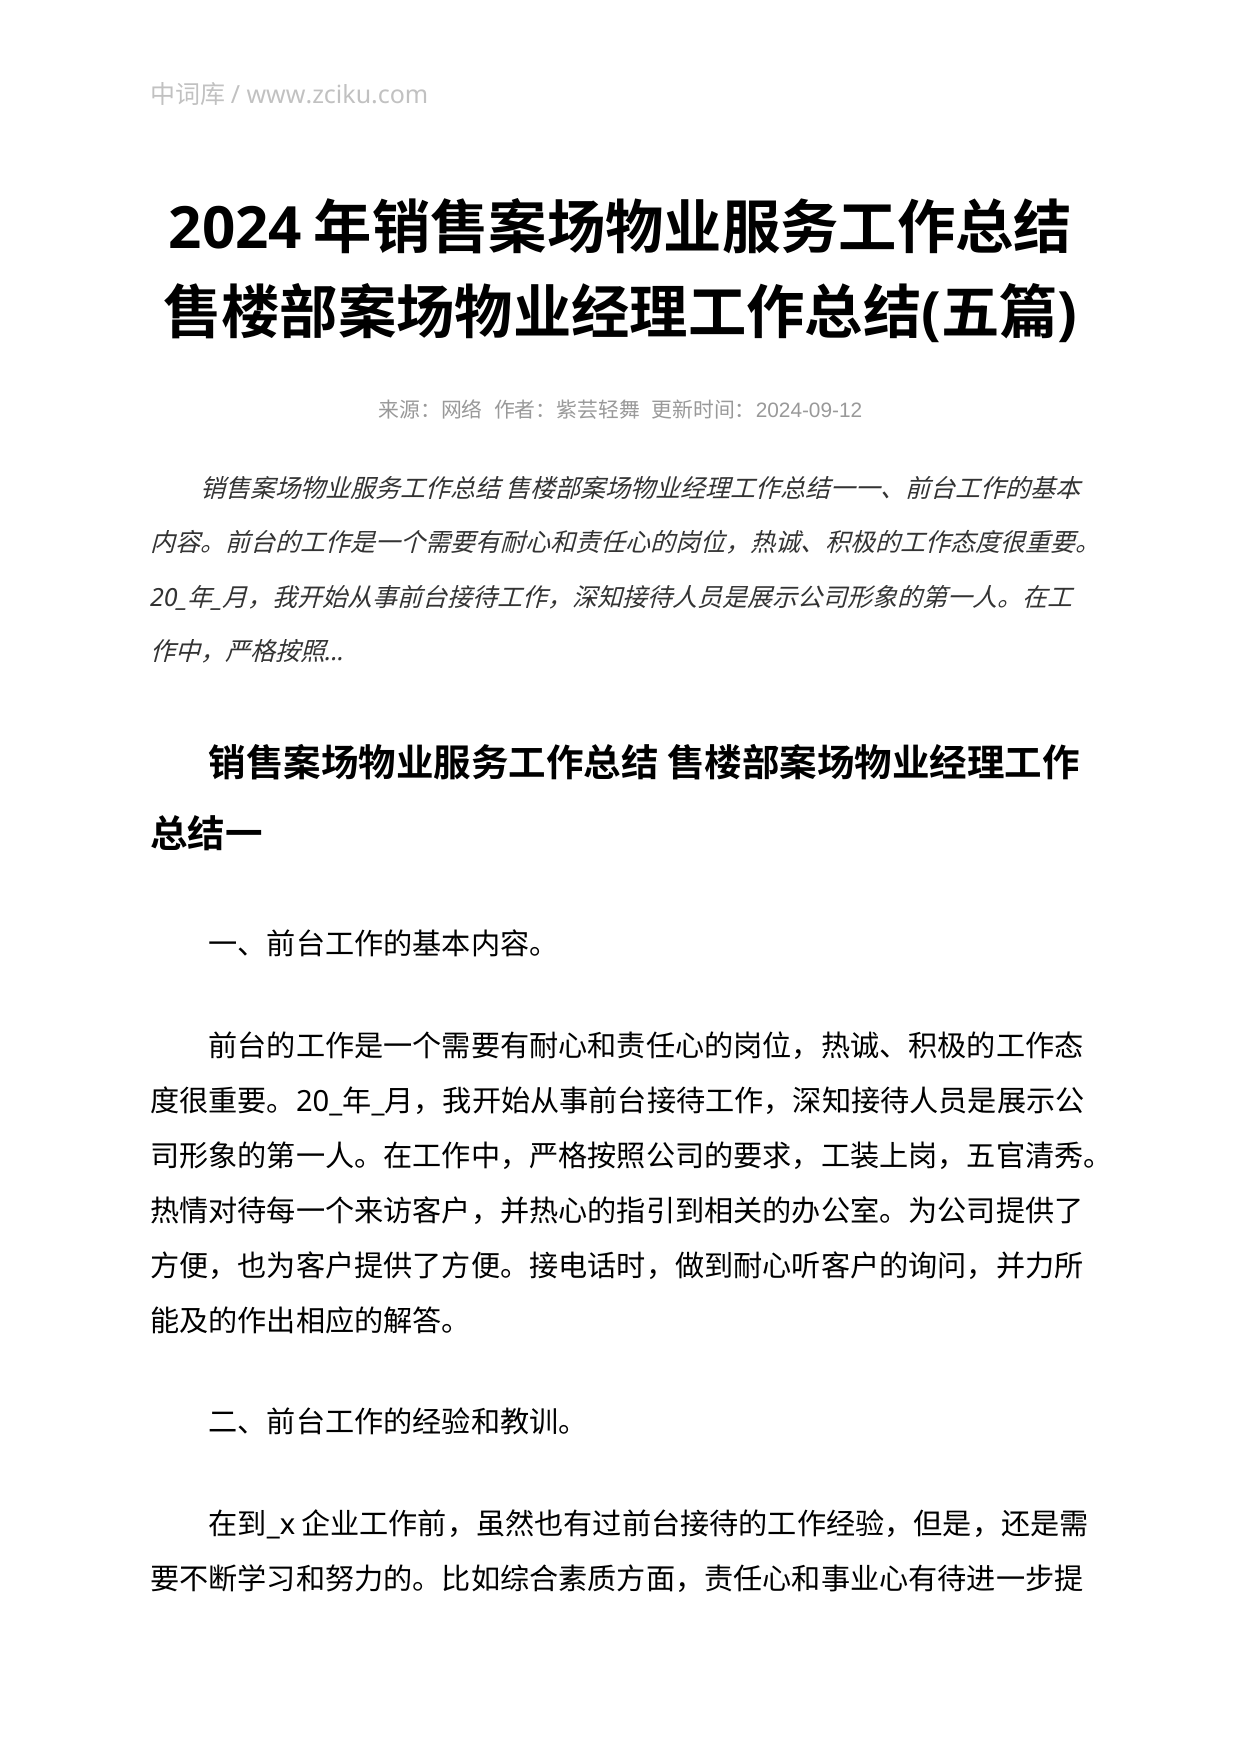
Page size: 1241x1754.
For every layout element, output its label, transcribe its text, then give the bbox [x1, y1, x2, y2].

text 二、前台工作的经验和教训。 [150, 1399, 1090, 1441]
text 来源：网络 作者：紫芸轻舞 更新时间：2024-09-12 [150, 398, 1090, 422]
subtitle 2024年销售案场物业服务工作总结 售楼部案场物业经理工作总结(五篇) [150, 181, 1090, 351]
text 一、前台工作的基本内容。 [150, 921, 1090, 963]
text 销售案场物业服务工作总结 售楼部案场物业经理工作总结一 [150, 733, 1090, 858]
text 销售案场物业服务工作总结 售楼部案场物业经理工作总结一一、前台工作的基本内容。前台的工作是一个需要有耐心和责任心的岗位，热诚、积极的工作态度很重要。20_年_月，我开始从事前台接待工作，深知接待人员是展示公司形象的第一人。在工作中，严格按照... [150, 468, 1090, 668]
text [150, 1501, 1090, 1598]
text 前台的工作是一个需要有耐心和责任心的岗位，热诚、积极的工作态度很重要。20_年_月，我开始从事前台接待工作，深知接待人员是展示公司形象的第一人。在工作中，严格按照公司的要求，工装上岗，五官清秀。热情对待每一个来访客户，并热心的指引到相关的办公室。为公司提供了方便，也为客户提供了方便。接电话时，做到耐心听客户的询问，并力所能及的作出相应的解答。 [150, 1023, 1090, 1339]
